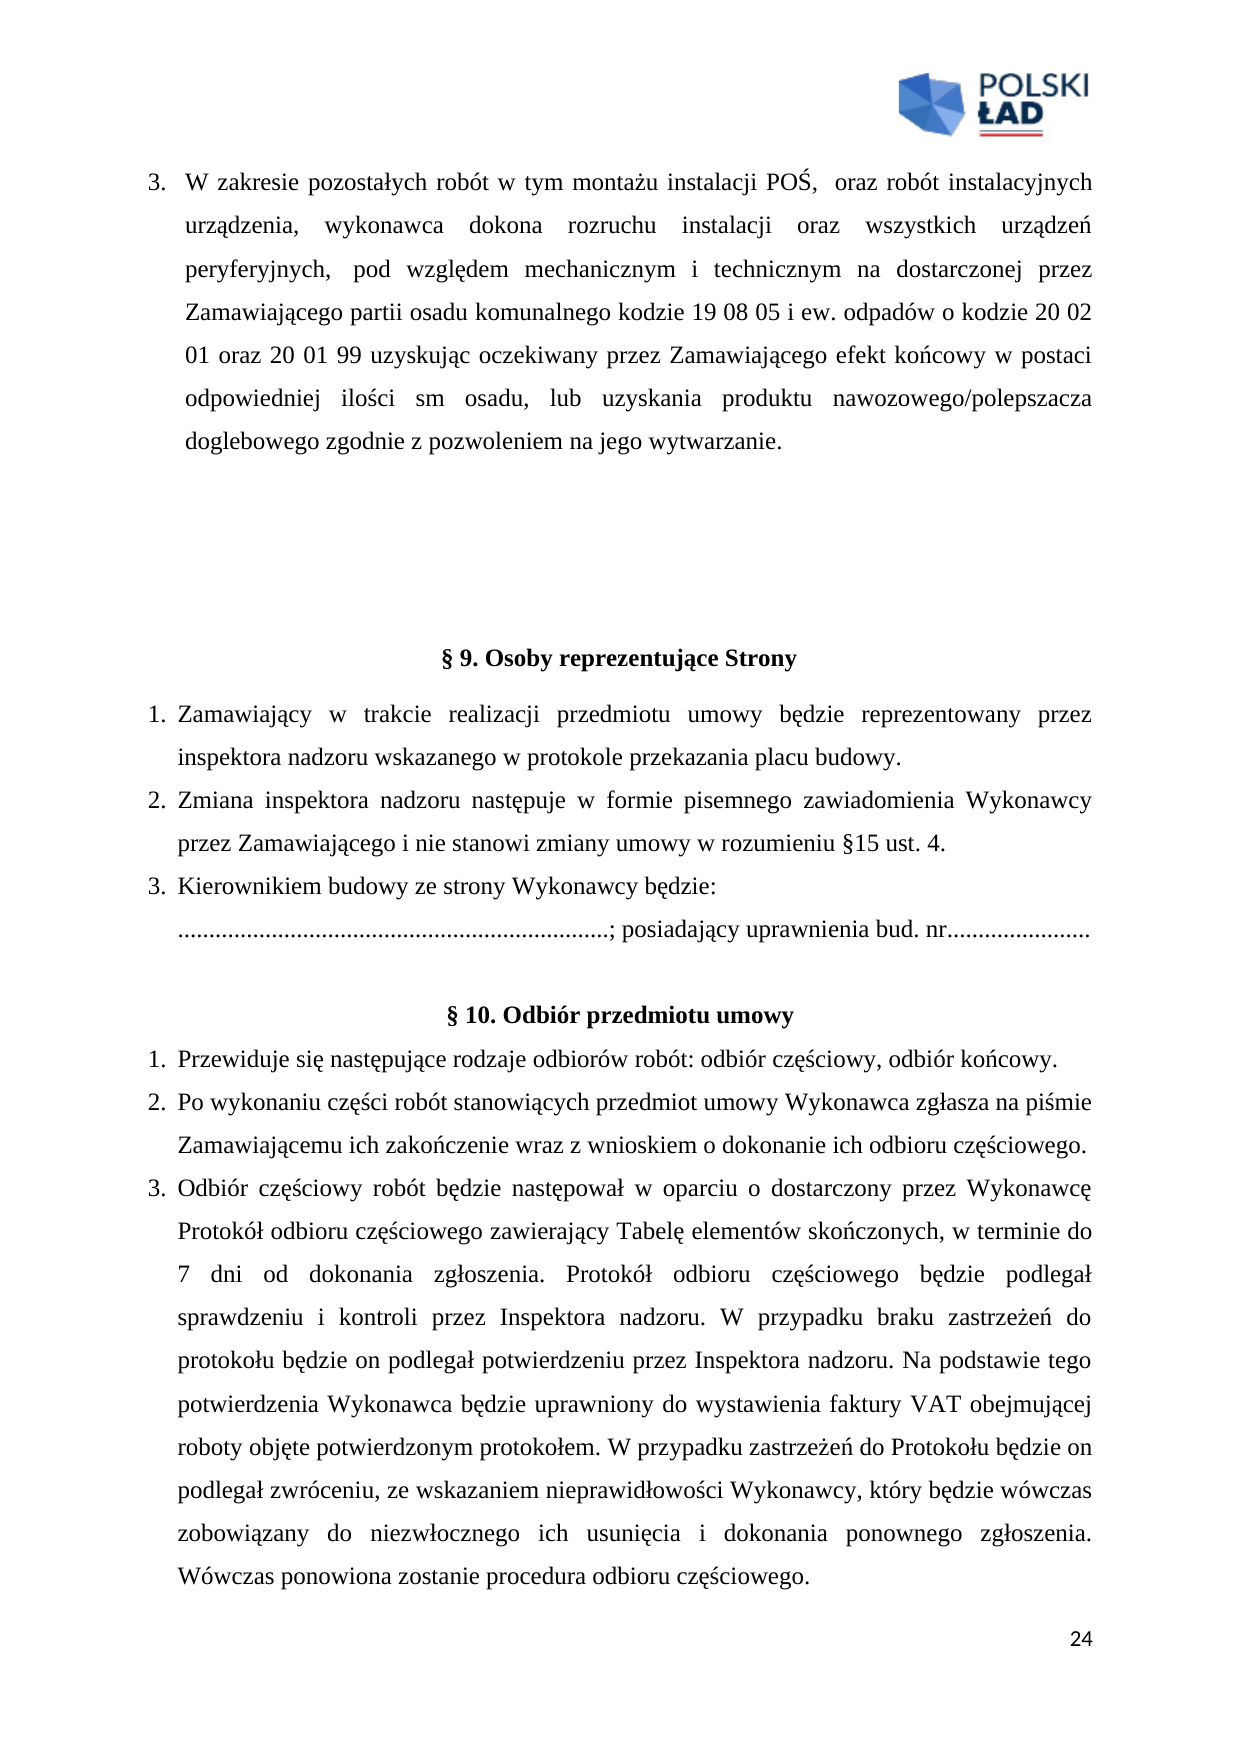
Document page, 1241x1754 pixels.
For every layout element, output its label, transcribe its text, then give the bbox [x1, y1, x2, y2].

list Po wykonaniu części robót stanowiących przedmiot umowy Wykonawca zgłasza na piśmie Zamawiającemu ich zakończenie wraz z wnioskiem o dokonanie ich odbioru częściowego. [148, 1087, 1093, 1159]
list Zamawiający w trakcie realizacji przedmiotu umowy będzie reprezentowany przez inspektora nadzoru wskazanego w protokole przekazania placu budowy. [148, 699, 1093, 771]
list W zakresie pozostałych robót w tym montażu instalacji POŚ, oraz robót instalacyjnych urządzenia, wykonawca dokona rozruchu instalacji oraz wszystkich urządzeń peryferyjnych, pod względem mechanicznym i technicznym na dostarczonej przez Zamawiającego partii osadu komunalnego kodzie 19 08 05 i ew. odpadów o kodzie 20 02 01 oraz 20 01 99 uzyskując oczekiwany przez Zamawiającego efekt końcowy w postaci odpowiedniej ilości sm osadu, lub uzyskania produktu nawozowego/polepszacza doglebowego zgodnie z pozwoleniem na jego wytwarzanie. [148, 167, 1093, 455]
picture [898, 73, 1093, 140]
list Przewiduje się następujące rodzaje odbiorów robót: odbiór częściowy, odbiór końcowy. [148, 1044, 1093, 1072]
list Zmiana inspektora nadzoru następuje w formie pisemnego zawiadomienia Wykonawcy przez Zamawiającego i nie stanowi zmiany umowy w rozumieniu §15 ust. 4. [148, 785, 1093, 857]
text § 10. Odbiór przedmiotu umowy [148, 1001, 1093, 1029]
list Kierownikiem budowy ze strony Wykonawcy będzie: [148, 871, 1093, 900]
text § 9. Osoby reprezentujące Strony [148, 643, 1090, 672]
list .....................................................................; posiadający uprawnienia bud. nr....................... [177, 914, 1093, 943]
list Odbiór częściowy robót będzie następował w oparciu o dostarczony przez Wykonawcę Protokół odbioru częściowego zawierający Tabelę elementów skończonych, w terminie do 7 dni od dokonania zgłoszenia. Protokół odbioru częściowego będzie podlegał sprawdzeniu i kontroli przez Inspektora nadzoru. W przypadku braku zastrzeżeń do protokołu będzie on podlegał potwierdzeniu przez Inspektora nadzoru. Na podstawie tego potwierdzenia Wykonawca będzie uprawniony do wystawienia faktury VAT obejmującej roboty objęte potwierdzonym protokołem. W przypadku zastrzeżeń do Protokołu będzie on podlegał zwróceniu, ze wskazaniem nieprawidłowości Wykonawcy, który będzie wówczas zobowiązany do niezwłocznego ich usunięcia i dokonania ponownego zgłoszenia. Wówczas ponowiona zostanie procedura odbioru częściowego. [148, 1173, 1093, 1590]
